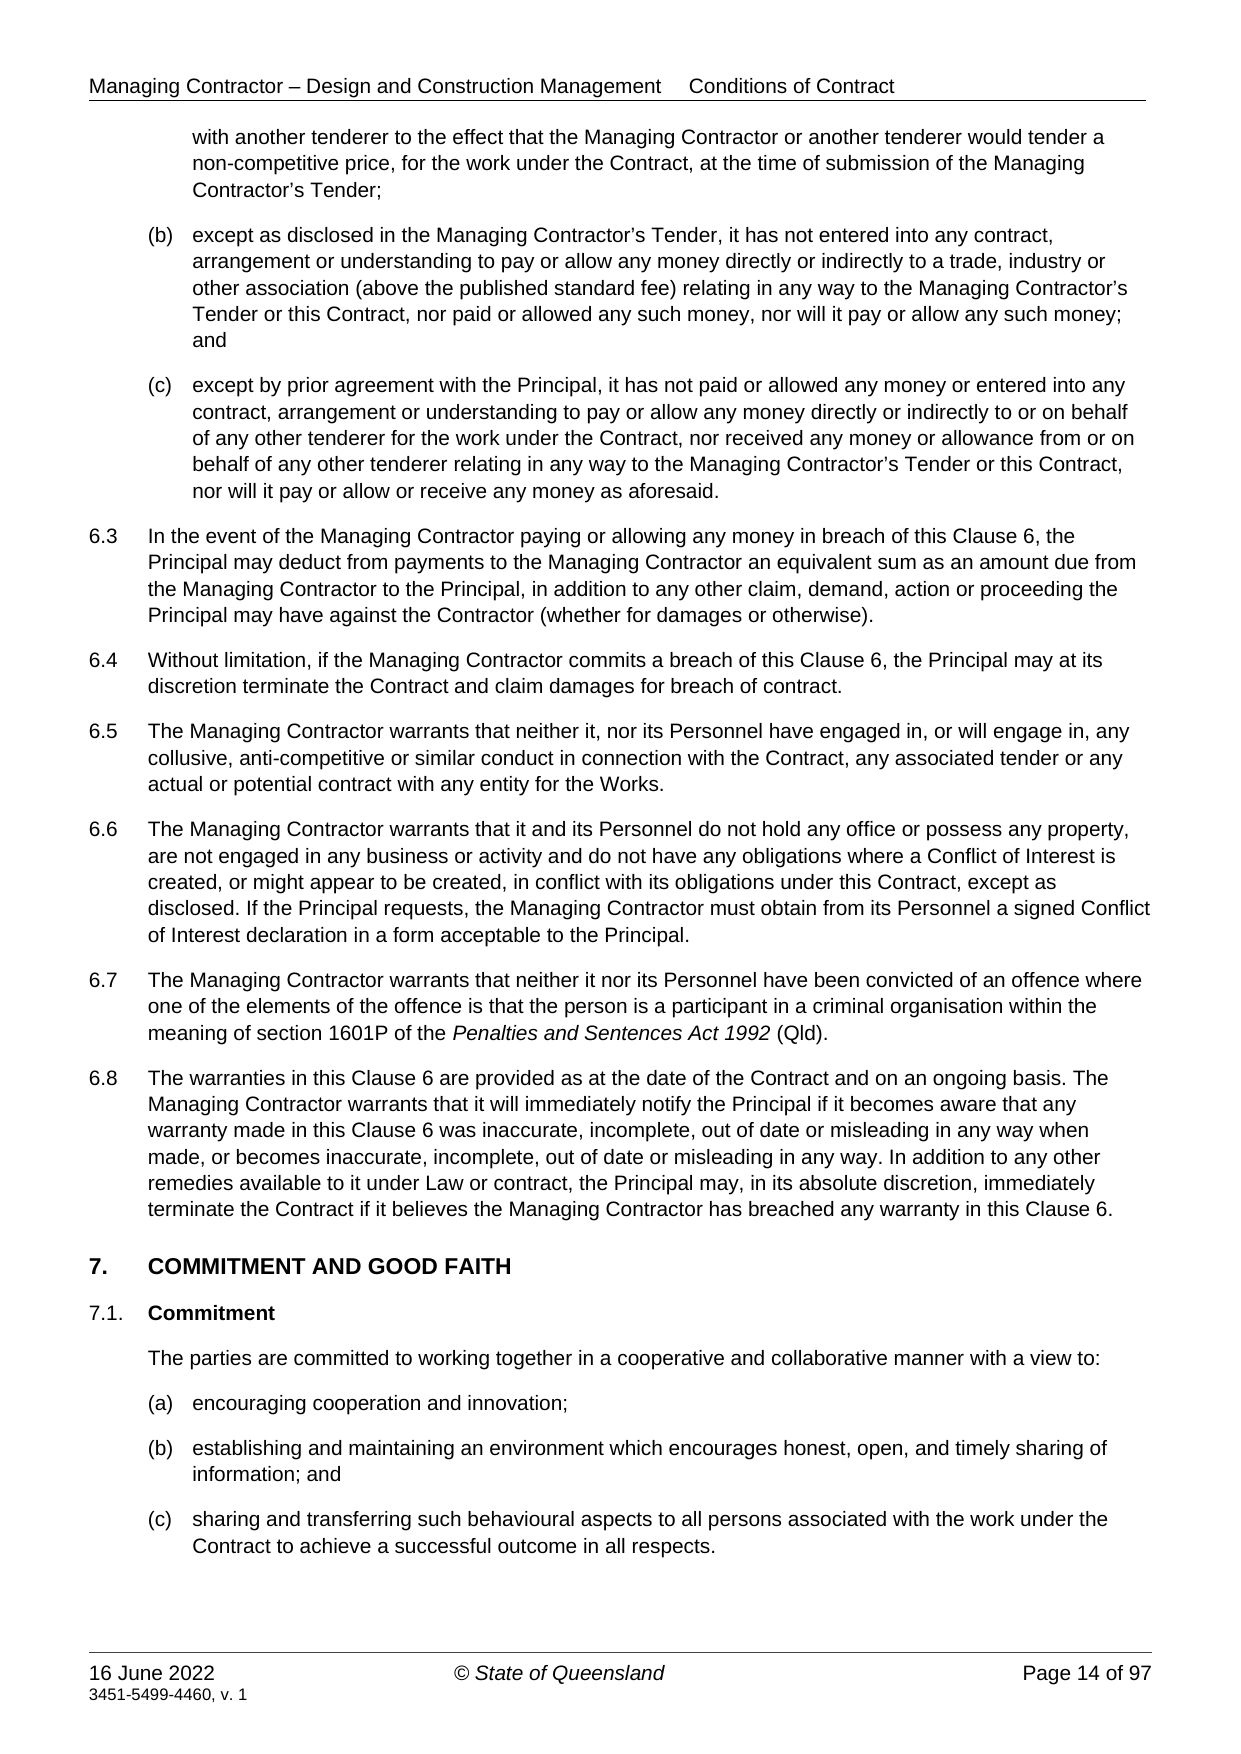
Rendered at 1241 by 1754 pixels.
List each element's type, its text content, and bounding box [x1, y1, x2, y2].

text establishing and maintaining an environment which encourages honest, open, and timely sharing of information; and [148, 1436, 1152, 1486]
text The Managing Contractor warrants that neither it nor its Personnel have been convicted of an offence where one of the elements of the offence is that the person is a participant in a criminal organisation within the meaning of section 1601P of the Penalties and Sentences Act 1992 (Qld). [89, 968, 1152, 1044]
text except by prior agreement with the Principal, it has not paid or allowed any money or entered into any contract, arrangement or understanding to pay or allow any money directly or indirectly to or on behalf of any other tenderer for the work under the Contract, nor received any money or allowance from or on behalf of any other tenderer relating in any way to the Managing Contractor’s Tender or this Contract, nor will it pay or allow or receive any money as aforesaid. [148, 373, 1152, 503]
text Without limitation, if the Managing Contractor commits a breach of this Clause 6, the Principal may at its discretion terminate the Contract and claim damages for breach of contract. [89, 648, 1152, 698]
text encouraging cooperation and innovation; [148, 1391, 1152, 1415]
text In the event of the Managing Contractor paying or allowing any money in breach of this Clause 6, the Principal may deduct from payments to the Managing Contractor an equivalent sum as an amount due from the Managing Contractor to the Principal, in addition to any other claim, demand, action or proceeding the Principal may have against the Contractor (whether for damages or otherwise). [89, 524, 1152, 627]
text The warranties in this Clause 6 are provided as at the date of the Contract and on an ongoing basis. The Managing Contractor warrants that it will immediately notify the Principal if it becomes aware that any warranty made in this Clause 6 was inaccurate, incomplete, out of date or misleading in any way when made, or becomes inaccurate, incomplete, out of date or misleading in any way. In addition to any other remedies available to it under Law or contract, the Principal may, in its absolute discretion, immediately terminate the Contract if it believes the Managing Contractor has breached any warranty in this Clause 6. [89, 1066, 1152, 1221]
subtitle Commitment [89, 1301, 1152, 1324]
subtitle COMMITMENT AND GOOD FAITH [89, 1253, 1152, 1279]
text sharing and transferring such behavioural aspects to all persons associated with the work under the Contract to achieve a successful outcome in all respects. [148, 1507, 1152, 1558]
text The parties are committed to working together in a cooperative and collaborative manner with a view to: [148, 1346, 1152, 1369]
text except as disclosed in the Managing Contractor’s Tender, it has not entered into any contract, arrangement or understanding to pay or allow any money directly or indirectly to a trade, industry or other association (above the published standard fee) relating in any way to the Managing Contractor’s Tender or this Contract, nor paid or allowed any such money, nor will it pay or allow any such money; and [148, 223, 1152, 352]
text The Managing Contractor warrants that neither it, nor its Personnel have engaged in, or will engage in, any collusive, anti-competitive or similar conduct in connection with the Contract, any associated tender or any actual or potential contract with any entity for the Works. [89, 719, 1152, 796]
text The Managing Contractor warrants that it and its Personnel do not hold any office or possess any property, are not engaged in any business or activity and do not have any obligations where a Conflict of Interest is created, or might appear to be created, in conflict with its obligations under this Contract, except as disclosed. If the Principal requests, the Managing Contractor must obtain from its Personnel a signed Conflict of Interest declaration in a form acceptable to the Principal. [89, 817, 1152, 947]
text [148, 125, 1152, 202]
